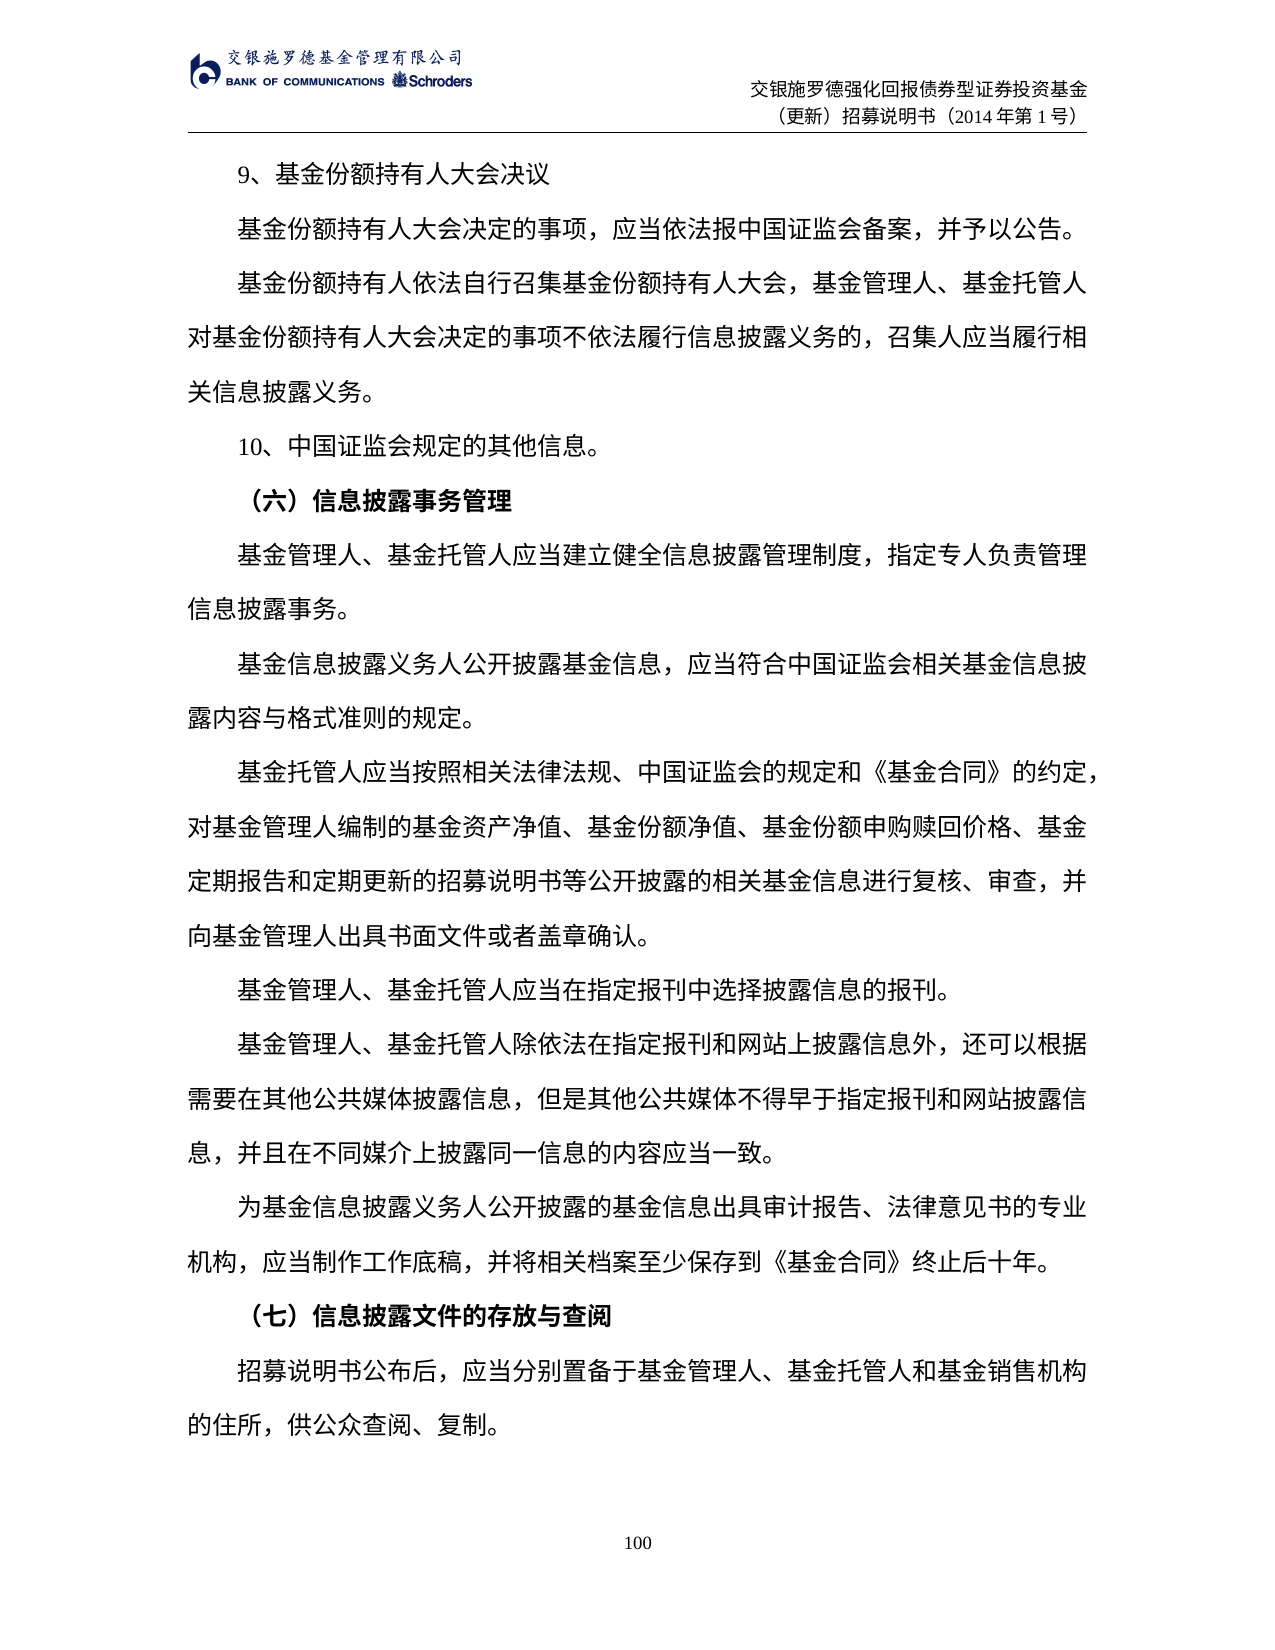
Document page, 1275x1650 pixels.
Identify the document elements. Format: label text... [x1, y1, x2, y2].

text （六）信息披露事务管理 [187, 481, 1087, 517]
text 基金份额持有人大会决定的事项，应当依法报中国证监会备案，并予以公告。 [187, 209, 1087, 245]
text 为基金信息披露义务人公开披露的基金信息出具审计报告、法律意见书的专业机构，应当制作工作底稿，并将相关档案至少保存到《基金合同》终止后十年。 [187, 1188, 1087, 1278]
text 基金管理人、基金托管人应当建立健全信息披露管理制度，指定专人负责管理信息披露事务。 [187, 535, 1087, 626]
text 基金信息披露义务人公开披露基金信息，应当符合中国证监会相关基金信息披露内容与格式准则的规定。 [187, 644, 1087, 735]
text 招募说明书公布后，应当分别置备于基金管理人、基金托管人和基金销售机构的住所，供公众查阅、复制。 [187, 1351, 1087, 1442]
picture [190, 50, 472, 89]
text 基金管理人、基金托管人应当在指定报刊中选择披露信息的报刊。 [187, 970, 1087, 1007]
text （七）信息披露文件的存放与查阅 [187, 1297, 1087, 1333]
text 9、基金份额持有人大会决议 [187, 155, 1087, 191]
text 基金托管人应当按照相关法律法规、中国证监会的规定和《基金合同》的约定，对基金管理人编制的基金资产净值、基金份额净值、基金份额申购赎回价格、基金定期报告和定期更新的招募说明书等公开披露的相关基金信息进行复核、审查，并向基金管理人出具书面文件或者盖章确认。 [187, 753, 1087, 952]
text 基金份额持有人依法自行召集基金份额持有人大会，基金管理人、基金托管人对基金份额持有人大会决定的事项不依法履行信息披露义务的，召集人应当履行相关信息披露义务。 [187, 263, 1087, 408]
text 10、中国证监会规定的其他信息。 [187, 427, 1087, 463]
text 基金管理人、基金托管人除依法在指定报刊和网站上披露信息外，还可以根据需要在其他公共媒体披露信息，但是其他公共媒体不得早于指定报刊和网站披露信息，并且在不同媒介上披露同一信息的内容应当一致。 [187, 1025, 1087, 1170]
